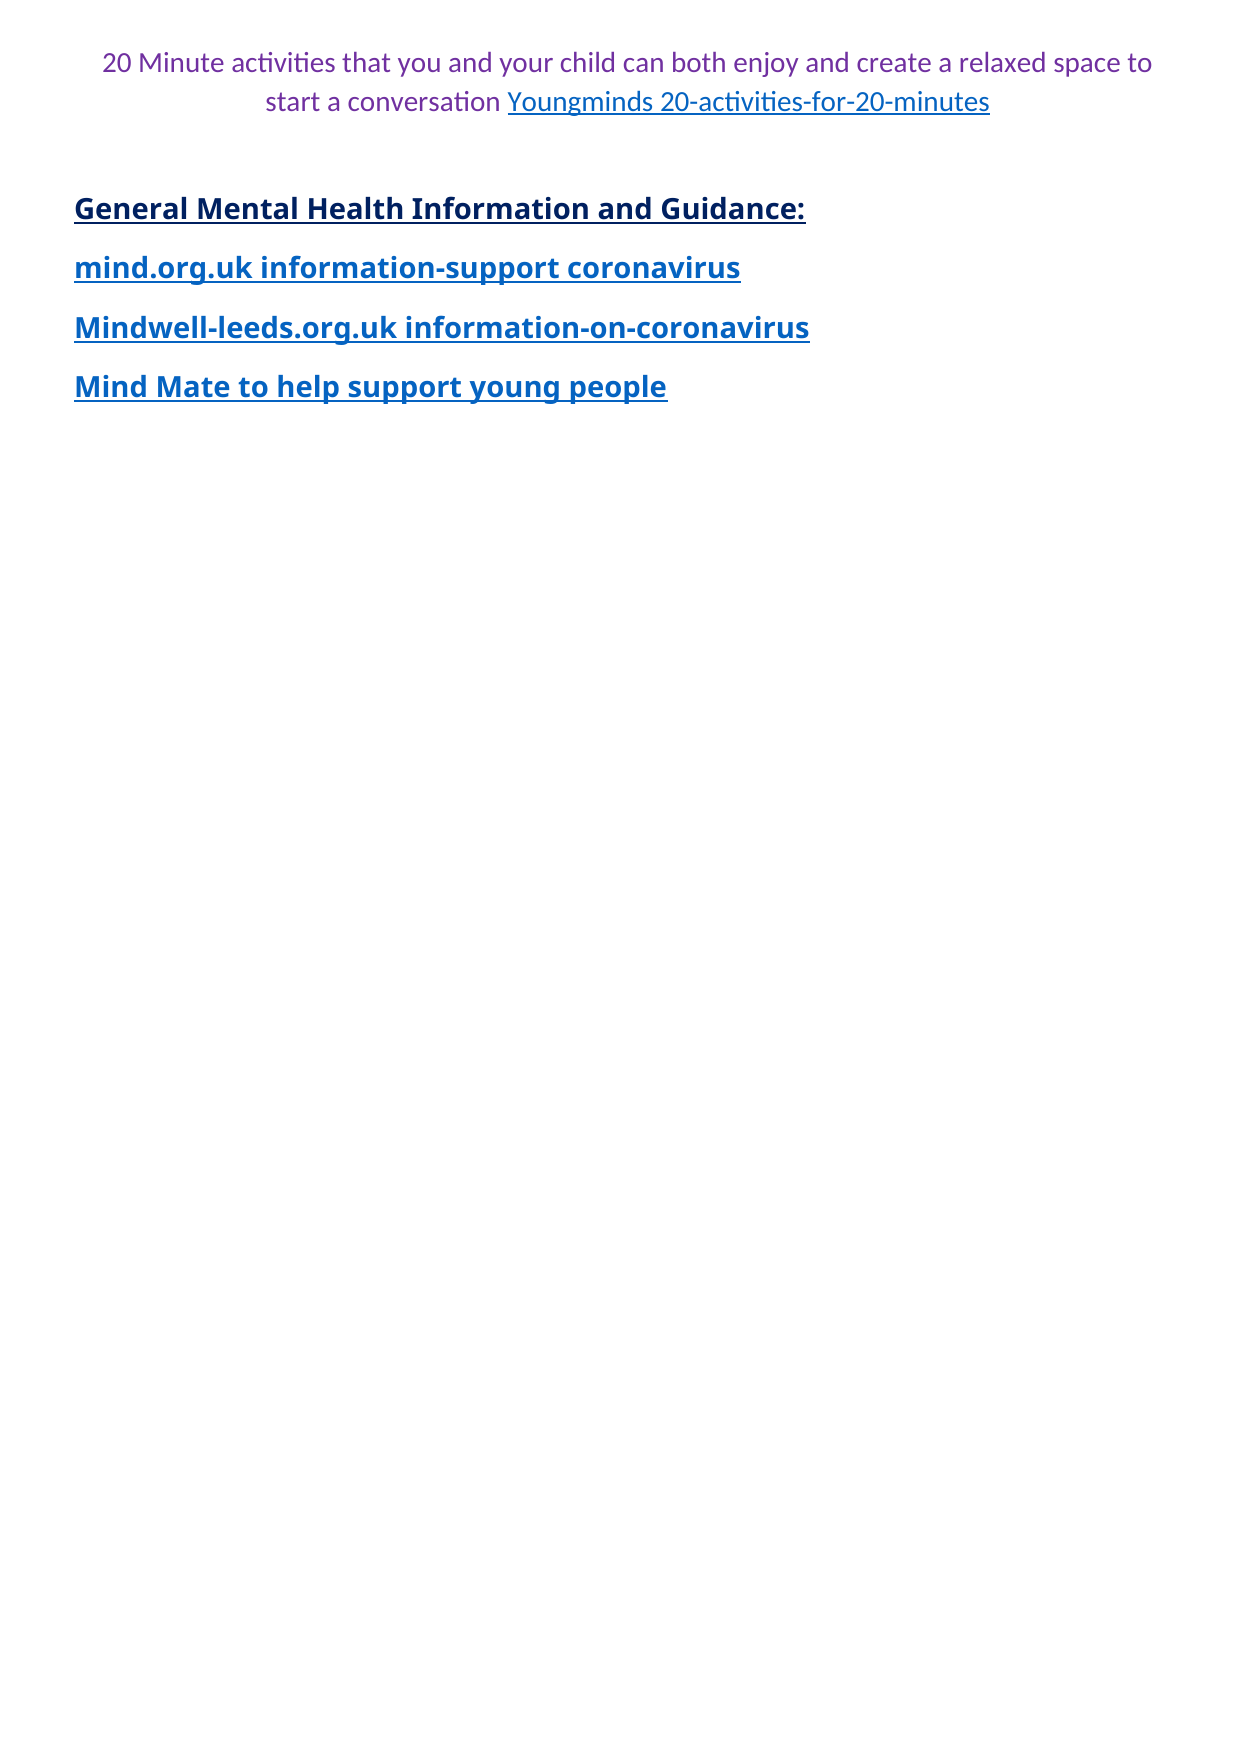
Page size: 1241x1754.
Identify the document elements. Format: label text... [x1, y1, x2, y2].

text Mindwell-leeds.org.uk information-on-coronavirus [74, 307, 1181, 347]
text General Mental Health Information and Guidance: [74, 188, 1181, 228]
text mind.org.uk information-support coronavirus [74, 248, 1181, 287]
text 20 Minute activities that you and your child can both enjoy and create a relaxed space to start a conversation Youngminds 20-activities-for-20-minutes [74, 44, 1181, 118]
text Mind Mate to help support young people [74, 367, 1181, 406]
